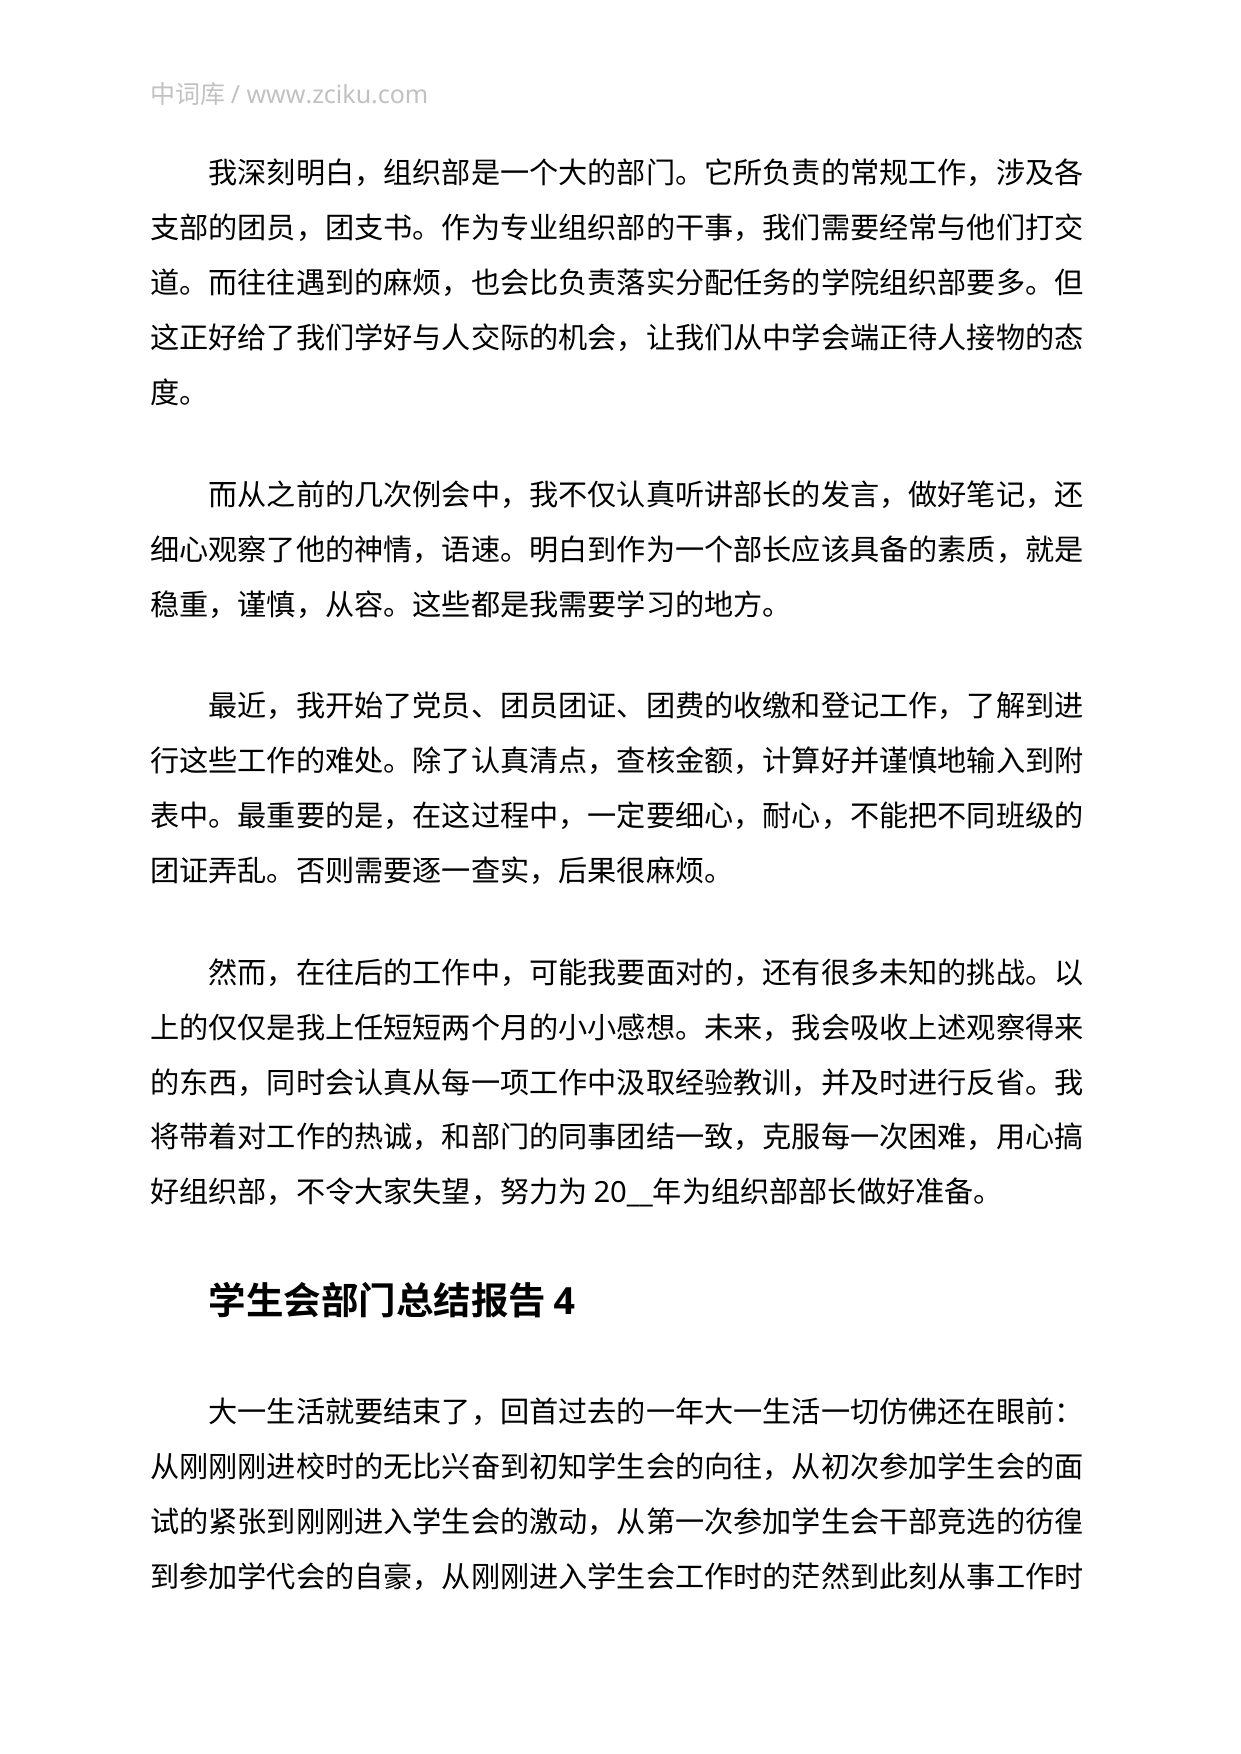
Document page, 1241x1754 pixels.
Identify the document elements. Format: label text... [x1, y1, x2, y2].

text 学生会部门总结报告4 [150, 1271, 1090, 1325]
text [150, 1388, 1090, 1596]
text 最近，我开始了党员、团员团证、团费的收缴和登记工作，了解到进行这些工作的难处。除了认真清点，查核金额，计算好并谨慎地输入到附表中。最重要的是，在这过程中，一定要细心，耐心，不能把不同班级的团证弄乱。否则需要逐一查实，后果很麻烦。 [150, 683, 1090, 890]
text 然而，在往后的工作中，可能我要面对的，还有很多未知的挑战。以上的仅仅是我上任短短两个月的小小感想。未来，我会吸收上述观察得来的东西，同时会认真从每一项工作中汲取经验教训，并及时进行反省。我将带着对工作的热诚，和部门的同事团结一致，克服每一次困难，用心搞好组织部，不令大家失望，努力为20__年为组织部部长做好准备。 [150, 949, 1090, 1211]
text 而从之前的几次例会中，我不仅认真听讲部长的发言，做好笔记，还细心观察了他的神情，语速。明白到作为一个部长应该具备的素质，就是稳重，谨慎，从容。这些都是我需要学习的地方。 [150, 471, 1090, 623]
text 我深刻明白，组织部是一个大的部门。它所负责的常规工作，涉及各支部的团员，团支书。作为专业组织部的干事，我们需要经常与他们打交道。而往往遇到的麻烦，也会比负责落实分配任务的学院组织部要多。但这正好给了我们学好与人交际的机会，让我们从中学会端正待人接物的态度。 [150, 150, 1090, 412]
